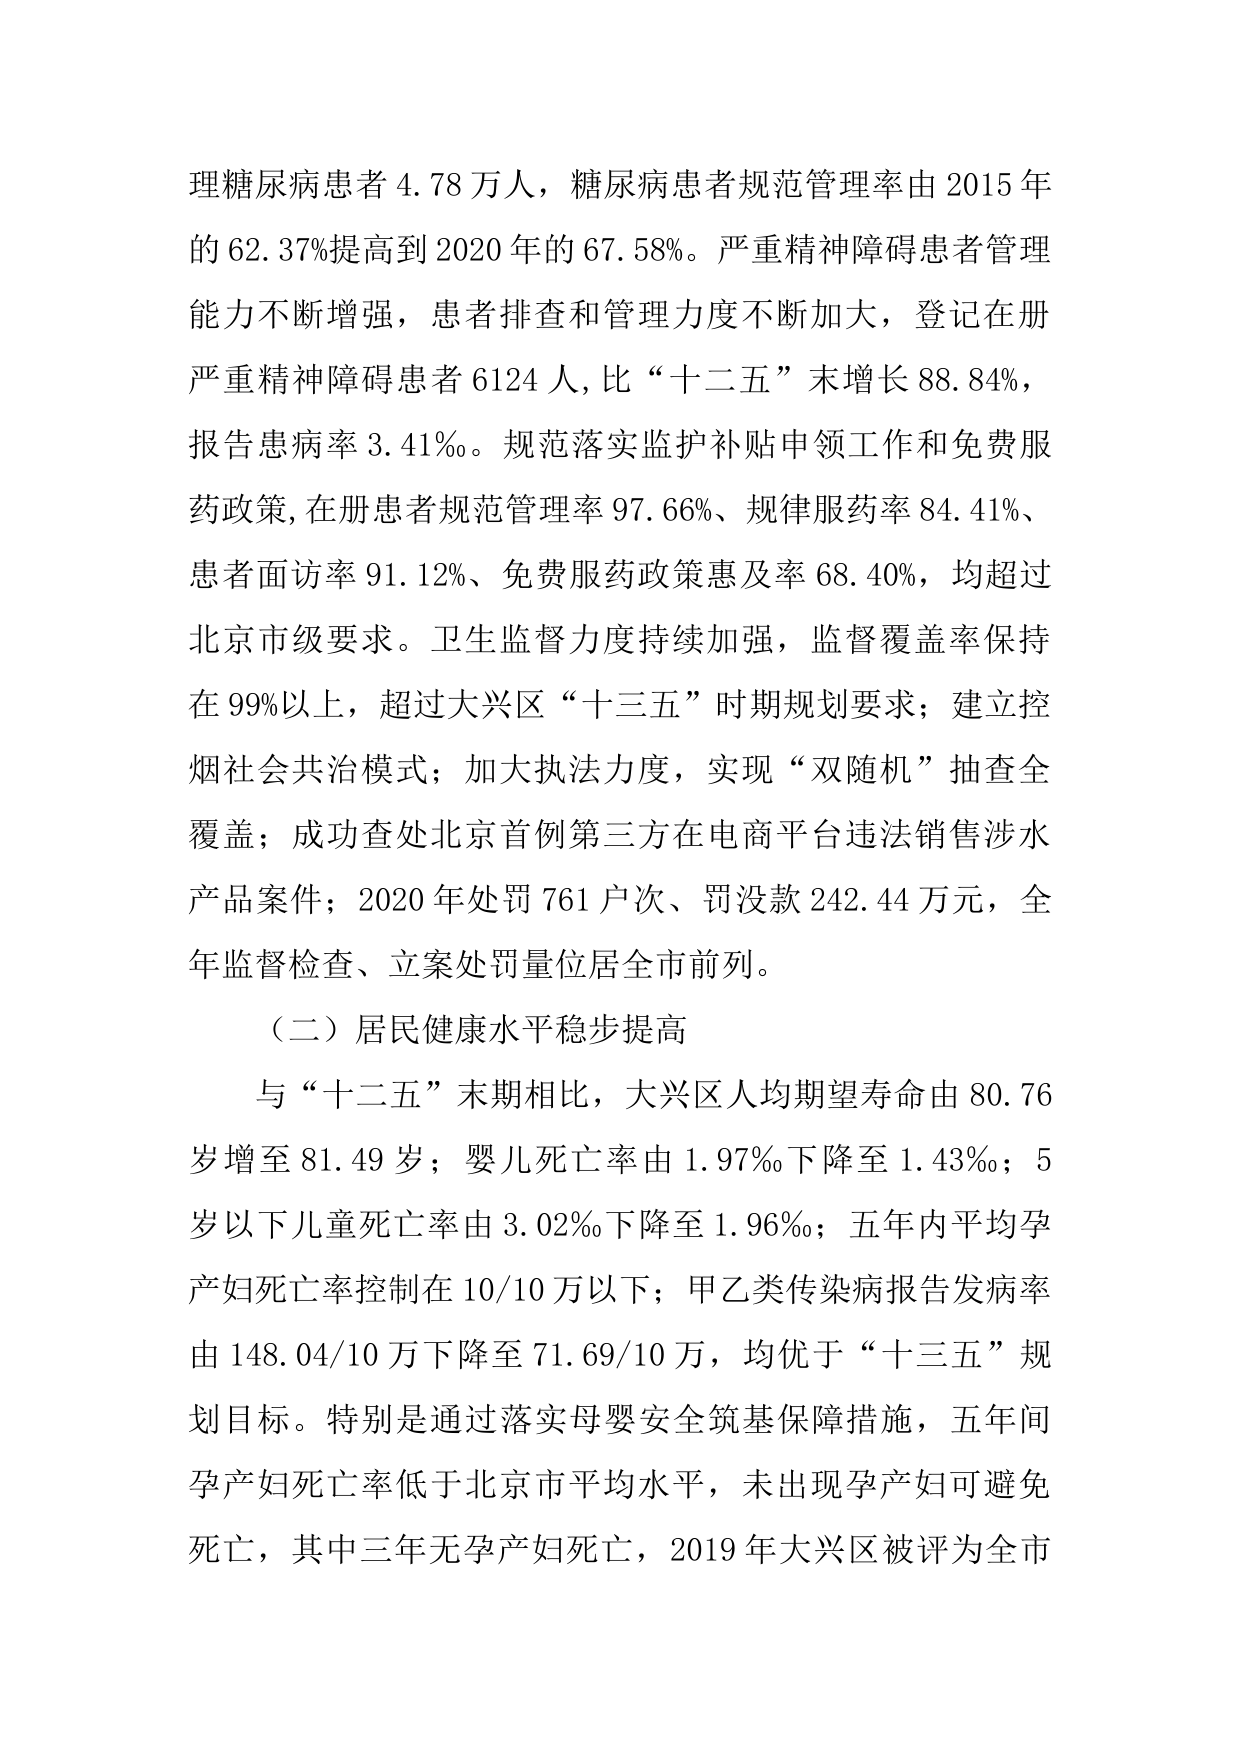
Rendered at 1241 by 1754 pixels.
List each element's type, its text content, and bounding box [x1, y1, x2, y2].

subtitle （二）居民健康水平稳步提高 [187, 995, 1053, 1060]
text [187, 150, 1053, 995]
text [187, 1060, 1053, 1580]
